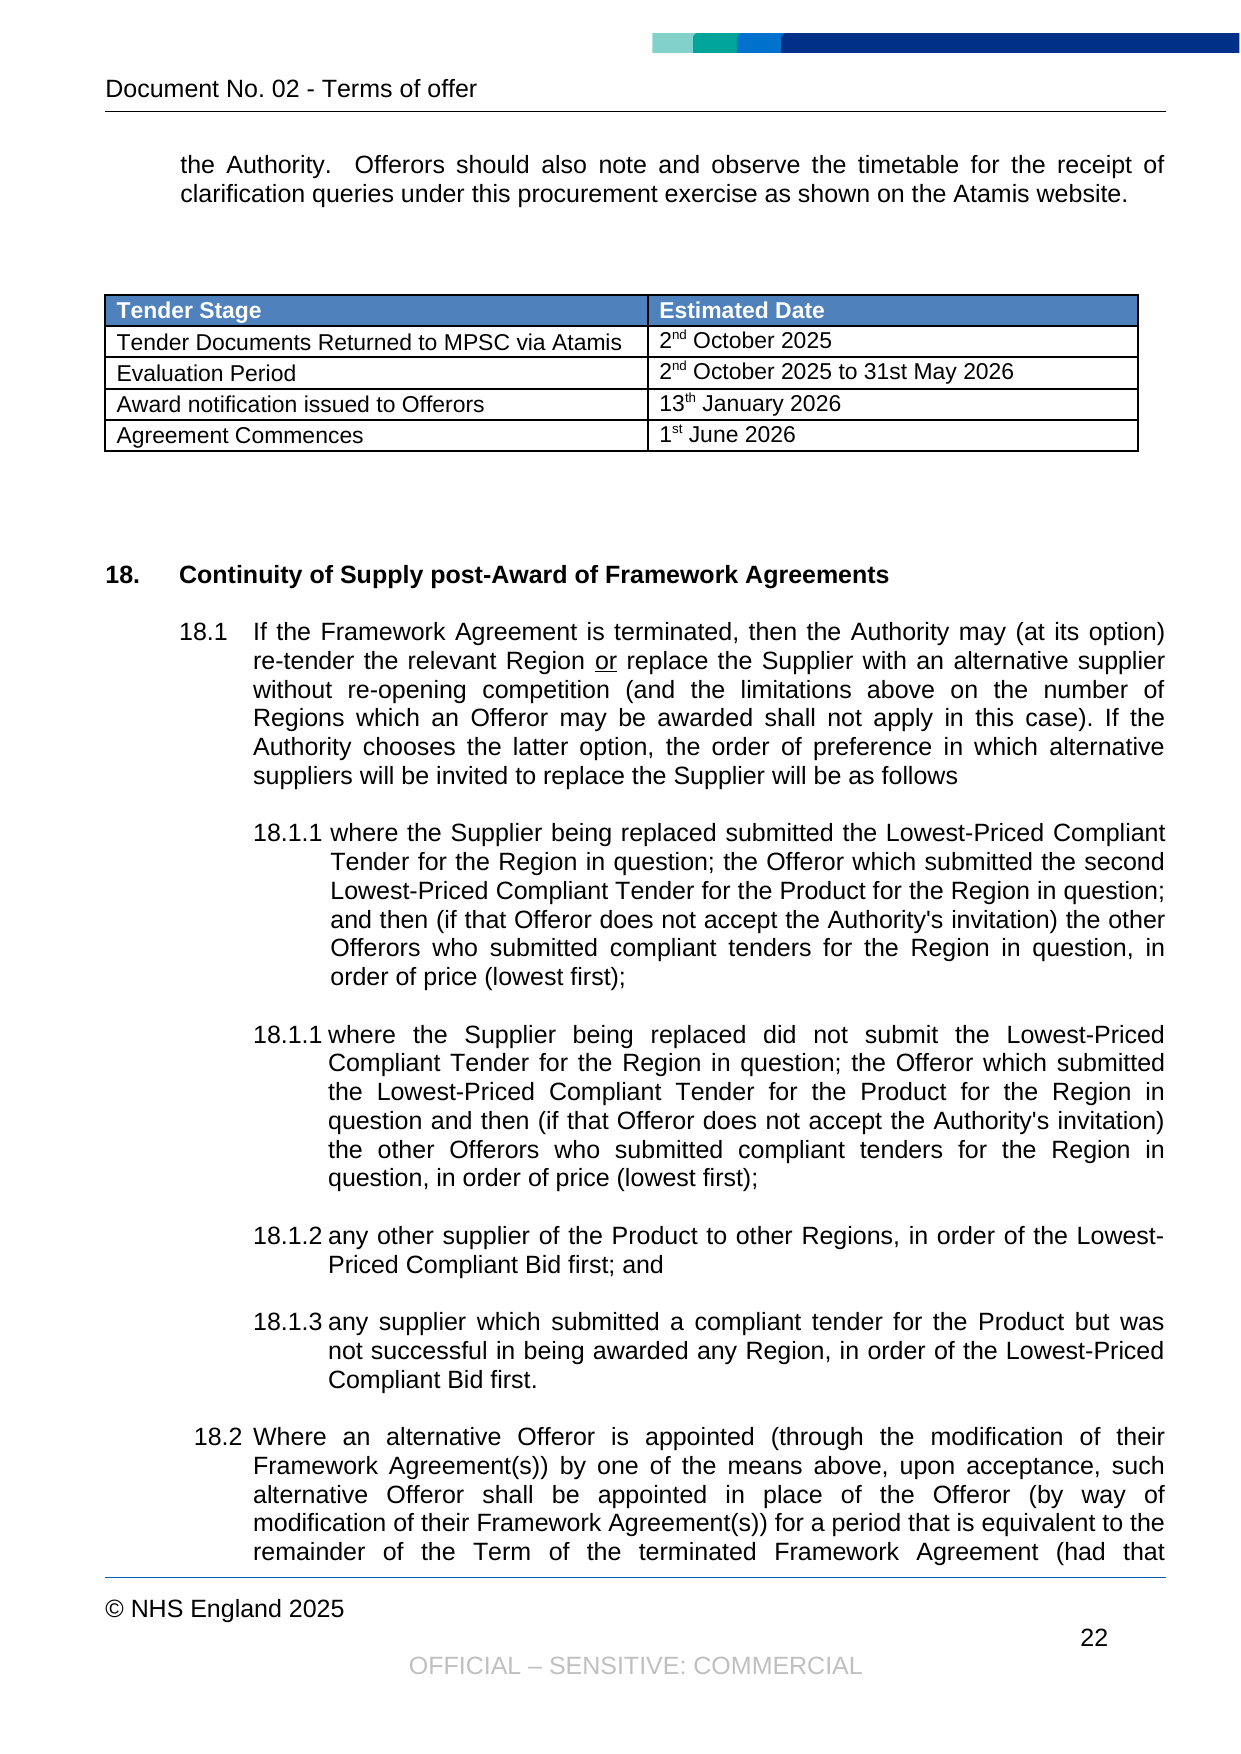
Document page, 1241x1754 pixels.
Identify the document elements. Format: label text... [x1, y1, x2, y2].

list any other supplier of the Product to other Regions, in order of the Lowest-Priced Compliant Bid first; and [253, 1221, 1166, 1278]
table_cell Tender Documents Returned to MPSC via Atamis [106, 327, 647, 356]
table_cell Award notification issued to Offerors [106, 390, 647, 419]
table_cell 2nd October 2025 [649, 327, 1137, 356]
list 18.1.1 where the Supplier being replaced submitted the Lowest-Priced Compliant Tender for the Region in question; the Offeror which submitted the second Lowest-Priced Compliant Tender for the Product for the Region in question; and then (if that Offeror does not accept the Authority's invitation) the other Offerors who submitted compliant tenders for the Region in question, in order of price (lowest first); [253, 818, 1166, 991]
text 18. Continuity of Supply post-Award of Framework Agreements [105, 559, 1166, 588]
table_cell Agreement Commences [106, 421, 647, 450]
table_cell 13th January 2026 [649, 390, 1137, 419]
list where the Supplier being replaced did not submit the Lowest-Priced Compliant Tender for the Region in question; the Offeror which submitted the Lowest-Priced Compliant Tender for the Product for the Region in question and then (if that Offeror does not accept the Authority's invitation) the other Offerors who submitted compliant tenders for the Region in question, in order of price (lowest first); [253, 1019, 1166, 1192]
list any supplier which submitted a compliant tender for the Product but was not successful in being awarded any Region, in order of the Lowest-Priced Compliant Bid first. [253, 1307, 1166, 1393]
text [180, 150, 1166, 207]
table_header Estimated Date [649, 296, 1137, 325]
table_cell 2nd October 2025 to 31st May 2026 [649, 358, 1137, 387]
list If the Framework Agreement is terminated, then the Authority may (at its option) re-tender the relevant Region or replace the Supplier with an alternative supplier without re-opening competition (and the limitations above on the number of Regions which an Offeror may be awarded shall not apply in this case). If the Authority chooses the latter option, the order of preference in which alternative suppliers will be invited to replace the Supplier will be as follows [179, 617, 1166, 789]
table_cell 1st June 2026 [649, 421, 1137, 450]
table_header Tender Stage [106, 296, 647, 325]
table_cell Evaluation Period [106, 358, 647, 387]
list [194, 1422, 1166, 1566]
